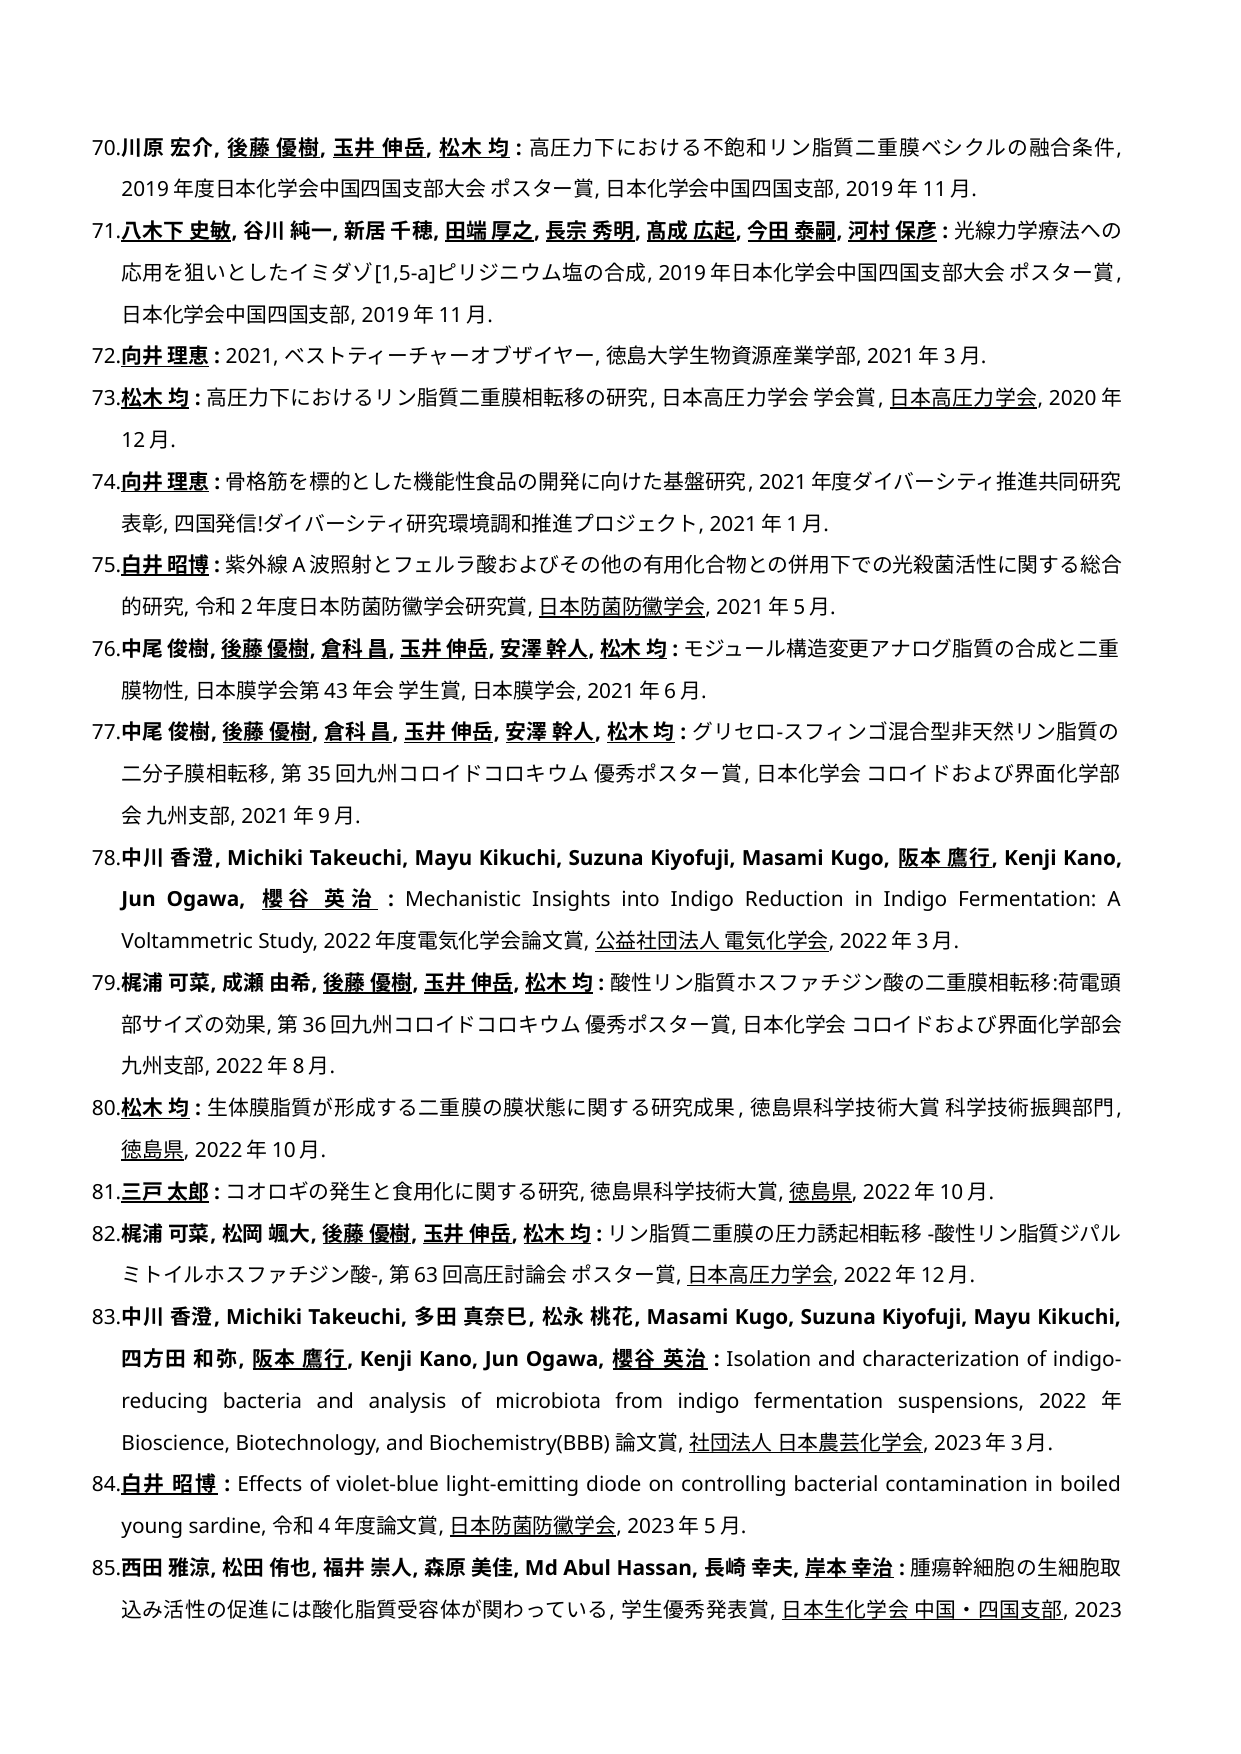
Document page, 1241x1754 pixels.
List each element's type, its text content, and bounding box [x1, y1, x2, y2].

list 川原 宏介, 後藤 優樹, 玉井 伸岳, 松木 均 : 高圧力下における不飽和リン脂質二重膜ベシクルの融合条件, 2019年度日本化学会中国四国支部大会 ポスター賞, 日本化学会中国四国支部, 2019年11月. [92, 125, 1122, 209]
list 中川 香澄, Michiki Takeuchi, 多田 真奈巳, 松永 桃花, Masami Kugo, Suzuna Kiyofuji, Mayu Kikuchi, 四方田 和弥, 阪本 鷹行, Kenji Kano, Jun Ogawa, 櫻谷 英治 : Isolation and characterization of indigo-reducing bacteria and analysis of microbiota from indigo fermentation suspensions, 2022年Bioscience, Biotechnology, and Biochemistry(BBB) 論文賞, 社団法人 日本農芸化学会, 2023年3月. [92, 1295, 1122, 1462]
list 八木下 史敏, 谷川 純一, 新居 千穂, 田端 厚之, 長宗 秀明, 髙成 広起, 今田 泰嗣, 河村 保彦 : 光線力学療法への応用を狙いとしたイミダゾ[1,5-a]ピリジニウム塩の合成, 2019年日本化学会中国四国支部大会 ポスター賞, 日本化学会中国四国支部, 2019年11月. [92, 209, 1122, 334]
list 松木 均 : 高圧力下におけるリン脂質二重膜相転移の研究, 日本高圧力学会 学会賞, 日本高圧力学会, 2020年12月. [92, 376, 1122, 459]
list 向井 理恵 : 2021, ベストティーチャーオブザイヤー, 徳島大学生物資源産業学部, 2021年3月. [92, 334, 1122, 376]
list 白井 昭博 : 紫外線A波照射とフェルラ酸およびその他の有用化合物との併用下での光殺菌活性に関する総合的研究, 令和2年度日本防菌防黴学会研究賞, 日本防菌防黴学会, 2021年5月. [92, 543, 1122, 626]
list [92, 1545, 1122, 1629]
list 白井 昭博 : Effects of violet-blue light-emitting diode on controlling bacterial contamination in boiled young sardine, 令和4年度論文賞, 日本防菌防黴学会, 2023年5月. [92, 1462, 1122, 1545]
list 三戸 太郎 : コオロギの発生と食用化に関する研究, 徳島県科学技術大賞, 徳島県, 2022年10月. [92, 1169, 1122, 1211]
list 梶浦 可菜, 成瀬 由希, 後藤 優樹, 玉井 伸岳, 松木 均 : 酸性リン脂質ホスファチジン酸の二重膜相転移:荷電頭部サイズの効果, 第36回九州コロイドコロキウム 優秀ポスター賞, 日本化学会 コロイドおよび界面化学部会 九州支部, 2022年8月. [92, 961, 1122, 1086]
list 中川 香澄, Michiki Takeuchi, Mayu Kikuchi, Suzuna Kiyofuji, Masami Kugo, 阪本 鷹行, Kenji Kano, Jun Ogawa, 櫻谷 英治 : Mechanistic Insights into Indigo Reduction in Indigo Fermentation: A Voltammetric Study, 2022年度電気化学会論文賞, 公益社団法人 電気化学会, 2022年3月. [92, 835, 1122, 961]
list 松木 均 : 生体膜脂質が形成する二重膜の膜状態に関する研究成果, 徳島県科学技術大賞 科学技術振興部門, 徳島県, 2022年10月. [92, 1086, 1122, 1169]
list 梶浦 可菜, 松岡 颯大, 後藤 優樹, 玉井 伸岳, 松木 均 : リン脂質二重膜の圧力誘起相転移 -酸性リン脂質ジパルミトイルホスファチジン酸-, 第63回高圧討論会 ポスター賞, 日本高圧力学会, 2022年12月. [92, 1211, 1122, 1295]
list 向井 理恵 : 骨格筋を標的とした機能性食品の開発に向けた基盤研究, 2021年度ダイバーシティ推進共同研究表彰, 四国発信!ダイバーシティ研究環境調和推進プロジェクト, 2021年1月. [92, 459, 1122, 543]
list 中尾 俊樹, 後藤 優樹, 倉科 昌, 玉井 伸岳, 安澤 幹人, 松木 均 : モジュール構造変更アナログ脂質の合成と二重膜物性, 日本膜学会第43年会 学生賞, 日本膜学会, 2021年6月. [92, 626, 1122, 710]
list 中尾 俊樹, 後藤 優樹, 倉科 昌, 玉井 伸岳, 安澤 幹人, 松木 均 : グリセロ-スフィンゴ混合型非天然リン脂質の二分子膜相転移, 第35回九州コロイドコロキウム 優秀ポスター賞, 日本化学会 コロイドおよび界面化学部会 九州支部, 2021年9月. [92, 710, 1122, 835]
